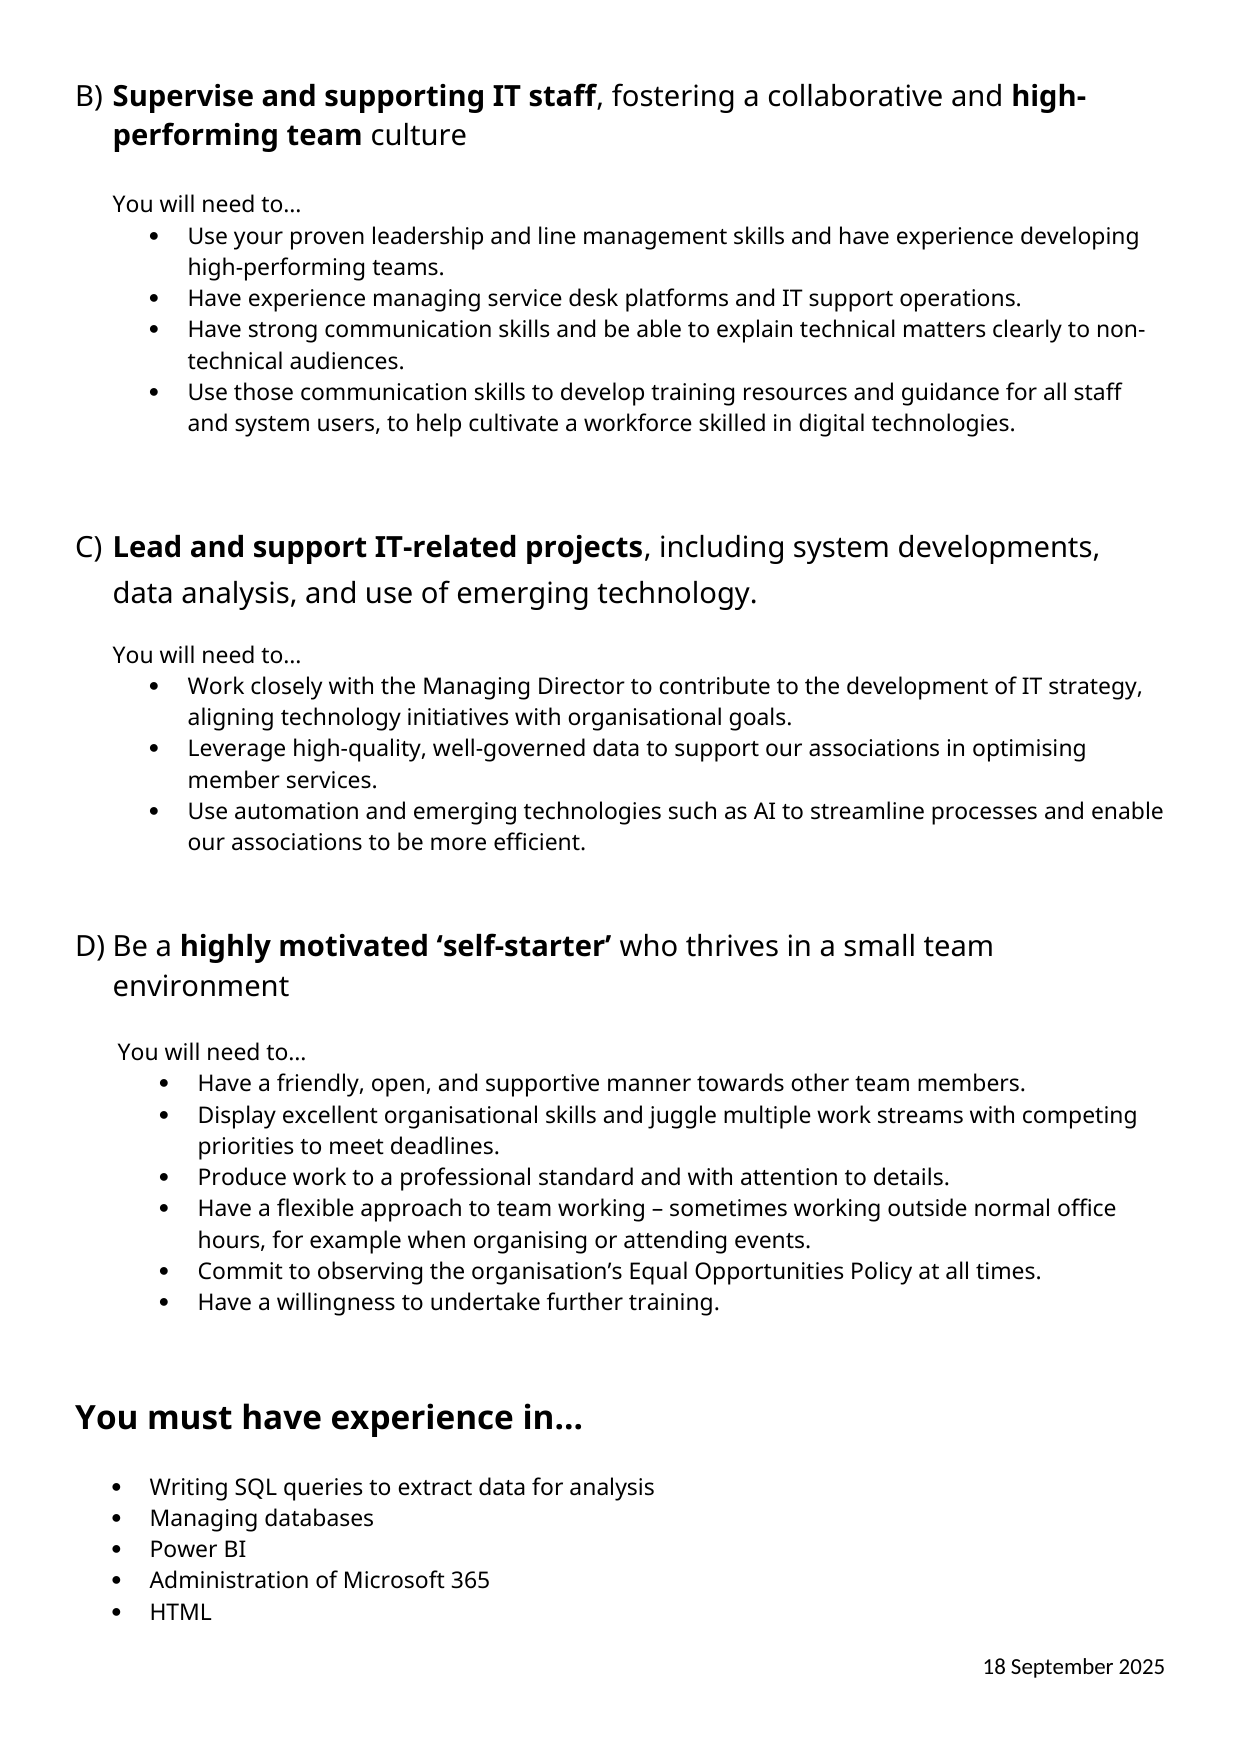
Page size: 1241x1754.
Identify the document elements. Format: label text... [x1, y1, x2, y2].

list Have experience managing service desk platforms and IT support operations. [150, 282, 1165, 313]
list Have strong communication skills and be able to explain technical matters clearly to non-technical audiences. [150, 313, 1165, 376]
text You will need to… [117, 1036, 1165, 1067]
list Have a willingness to undertake further training. [160, 1286, 1165, 1317]
list Use automation and emerging technologies such as AI to streamline processes and enable our associations to be more efficient. [150, 795, 1165, 857]
list Commit to observing the organisation’s Equal Opportunities Policy at all times. [160, 1255, 1165, 1286]
text You will need to… [112, 188, 1165, 220]
list Leverage high-quality, well-governed data to support our associations in optimising member services. [150, 732, 1165, 795]
list Power BI [112, 1533, 1165, 1564]
text You will need to… [112, 638, 1165, 670]
list Be a highly motivated ‘self-starter’ who thrives in a small team environment [75, 925, 1165, 1005]
list Managing databases [112, 1502, 1165, 1533]
list Supervise and supporting IT staff, fostering a collaborative and high-performing team culture [75, 75, 1165, 154]
list Lead and support IT-related projects, including system developments, data analysis, and use of emerging technology. [75, 526, 1165, 612]
list Writing SQL queries to extract data for analysis [112, 1471, 1165, 1502]
list Use those communication skills to develop training resources and guidance for all staff and system users, to help cultivate a workforce skilled in digital technologies. [150, 376, 1165, 438]
list Administration of Microsoft 365 [112, 1564, 1165, 1596]
list HTML [112, 1596, 1165, 1627]
list Produce work to a professional standard and with attention to details. [160, 1161, 1165, 1192]
list Use your proven leadership and line management skills and have experience developing high-performing teams. [150, 220, 1165, 282]
list Display excellent organisational skills and juggle multiple work streams with competing priorities to meet deadlines. [160, 1098, 1165, 1161]
list Have a friendly, open, and supportive manner towards other team members. [160, 1067, 1165, 1098]
list Work closely with the Managing Director to contribute to the development of IT strategy, aligning technology initiatives with organisational goals. [150, 670, 1165, 732]
list Have a flexible approach to team working – sometimes working outside normal office hours, for example when organising or attending events. [160, 1192, 1165, 1255]
text You must have experience in… [75, 1394, 1165, 1439]
